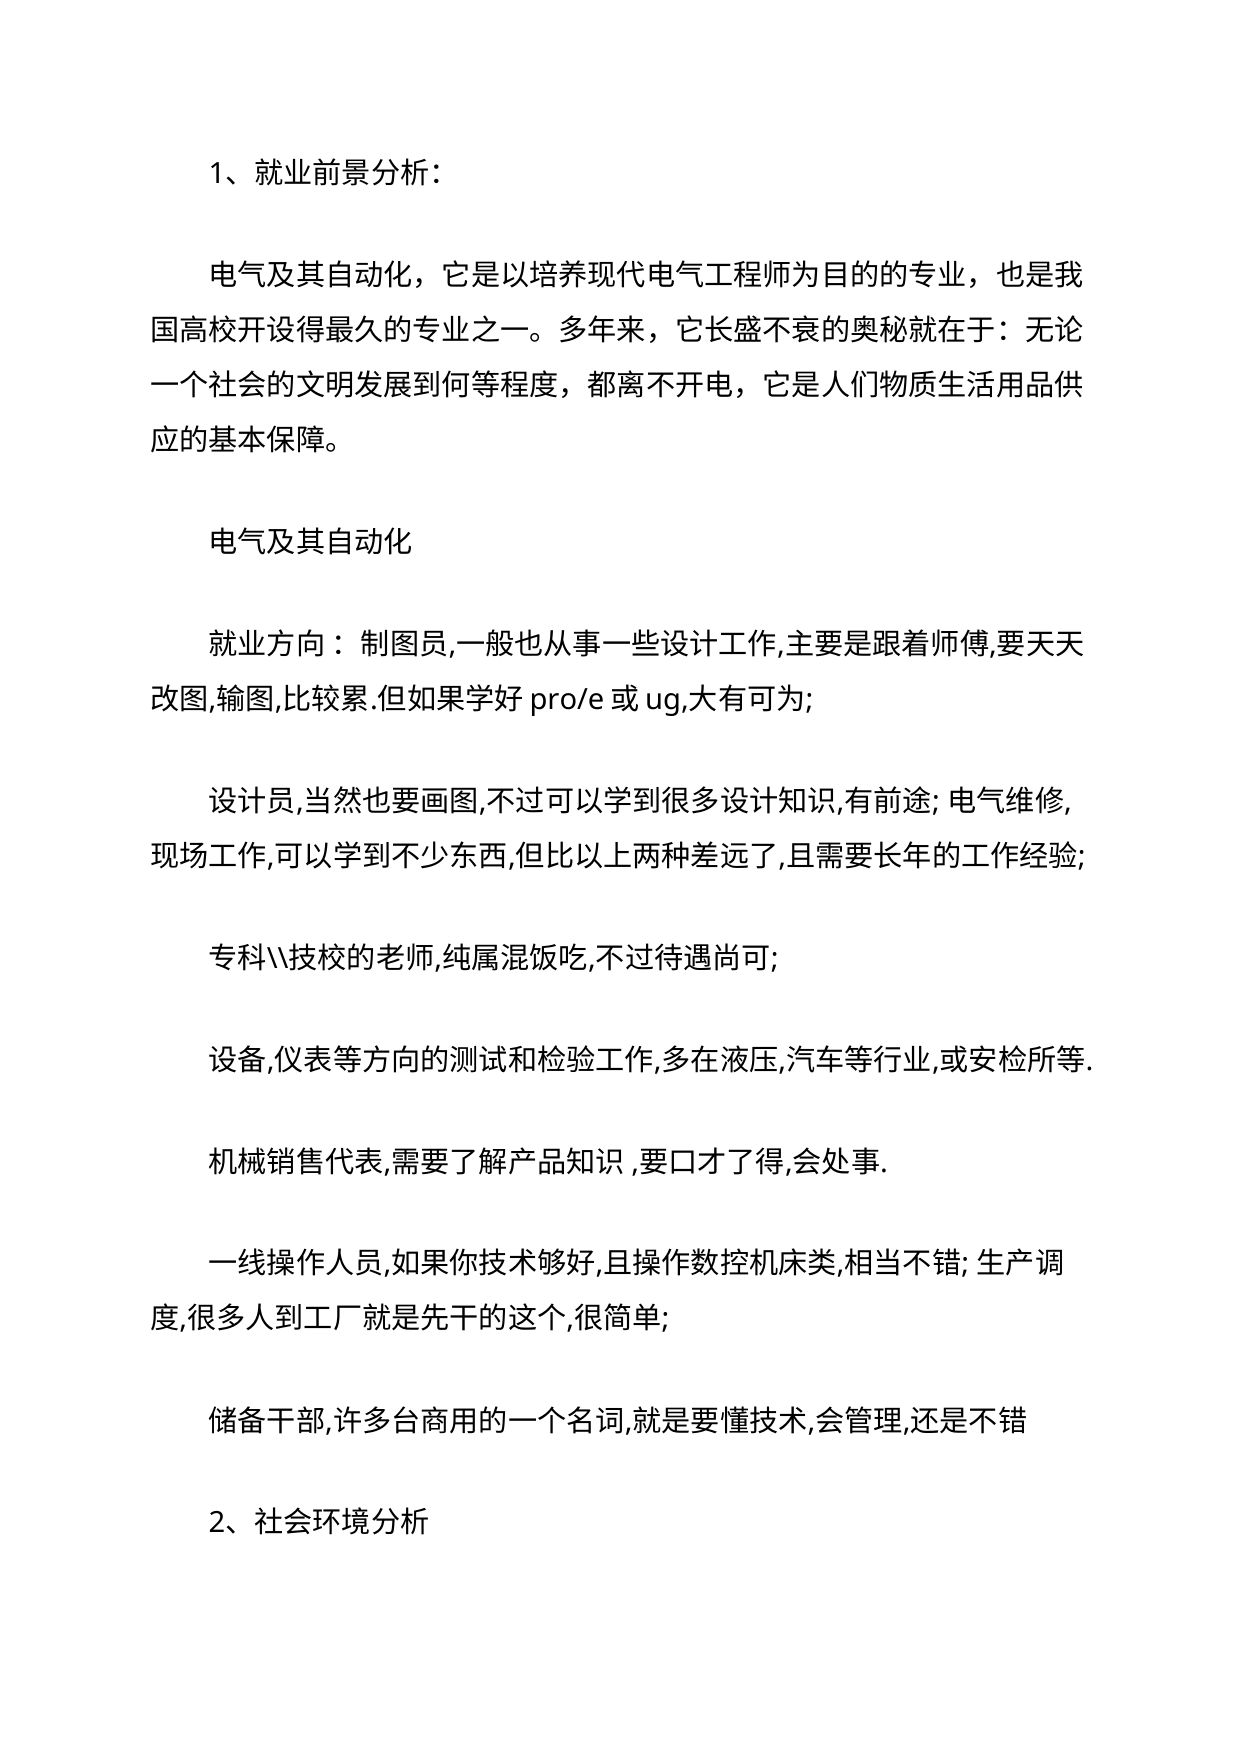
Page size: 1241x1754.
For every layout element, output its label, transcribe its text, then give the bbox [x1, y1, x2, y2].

text 储备干部,许多台商用的一个名词,就是要懂技术,会管理,还是不错 [150, 1397, 1090, 1439]
text 设备,仪表等方向的测试和检验工作,多在液压,汽车等行业,或安检所等. [150, 1036, 1090, 1078]
text 电气及其自动化，它是以培养现代电气工程师为目的的专业，也是我国高校开设得最久的专业之一。多年来，它长盛不衰的奥秘就在于：无论一个社会的文明发展到何等程度，都离不开电，它是人们物质生活用品供应的基本保障。 [150, 252, 1090, 459]
text 一线操作人员,如果你技术够好,且操作数控机床类,相当不错; 生产调度,很多人到工厂就是先干的这个,很简单; [150, 1240, 1090, 1337]
text 专科\\技校的老师,纯属混饭吃,不过待遇尚可; [150, 934, 1090, 977]
text 1、就业前景分析： [150, 150, 1090, 192]
text 设计员,当然也要画图,不过可以学到很多设计知识,有前途; 电气维修,现场工作,可以学到不少东西,但比以上两种差远了,且需要长年的工作经验; [150, 777, 1090, 874]
text 就业方向 ：制图员,一般也从事一些设计工作,主要是跟着师傅,要天天改图,输图,比较累.但如果学好pro/e或ug,大有可为; [150, 620, 1090, 718]
text 2、社会环境分析 [150, 1499, 1090, 1541]
text 电气及其自动化 [150, 518, 1090, 561]
text 机械销售代表,需要了解产品知识 ,要口才了得,会处事. [150, 1138, 1090, 1181]
